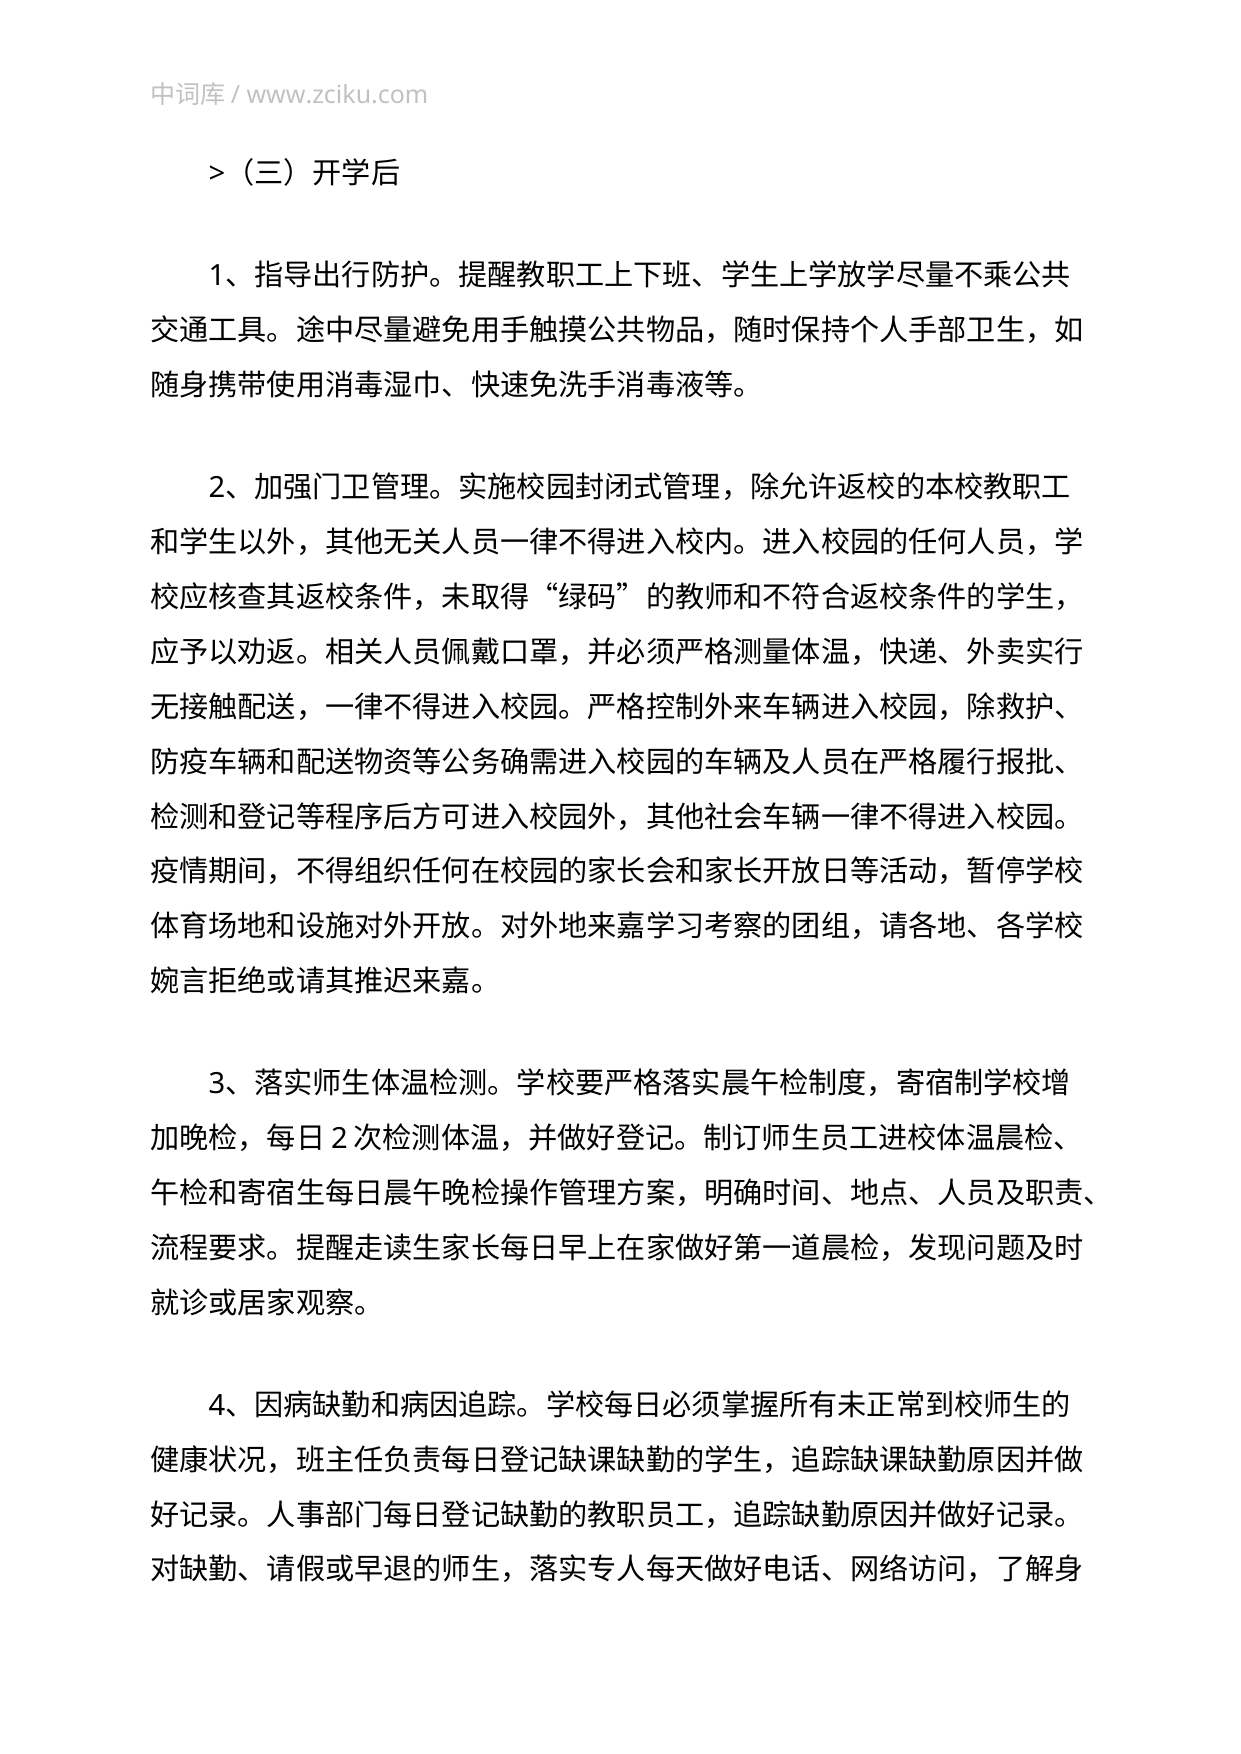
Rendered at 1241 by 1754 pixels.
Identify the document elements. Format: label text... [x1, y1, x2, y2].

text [150, 1381, 1090, 1588]
text 2、加强门卫管理。实施校园封闭式管理，除允许返校的本校教职工和学生以外，其他无关人员一律不得进入校内。进入校园的任何人员，学校应核查其返校条件，未取得“绿码”的教师和不符合返校条件的学生，应予以劝返。相关人员佩戴口罩，并必须严格测量体温，快递、外卖实行无接触配送，一律不得进入校园。严格控制外来车辆进入校园，除救护、防疫车辆和配送物资等公务确需进入校园的车辆及人员在严格履行报批、检测和登记等程序后方可进入校园外，其他社会车辆一律不得进入校园。疫情期间，不得组织任何在校园的家长会和家长开放日等活动，暂停学校体育场地和设施对外开放。对外地来嘉学习考察的团组，请各地、各学校婉言拒绝或请其推迟来嘉。 [150, 464, 1090, 1000]
text 3、落实师生体温检测。学校要严格落实晨午检制度，寄宿制学校增加晚检，每日2次检测体温，并做好登记。制订师生员工进校体温晨检、午检和寄宿生每日晨午晚检操作管理方案，明确时间、地点、人员及职责、流程要求。提醒走读生家长每日早上在家做好第一道晨检，发现问题及时就诊或居家观察。 [150, 1059, 1090, 1322]
text >（三）开学后 [150, 150, 1090, 192]
text 1、指导出行防护。提醒教职工上下班、学生上学放学尽量不乘公共交通工具。途中尽量避免用手触摸公共物品，随时保持个人手部卫生，如随身携带使用消毒湿巾、快速免洗手消毒液等。 [150, 252, 1090, 404]
